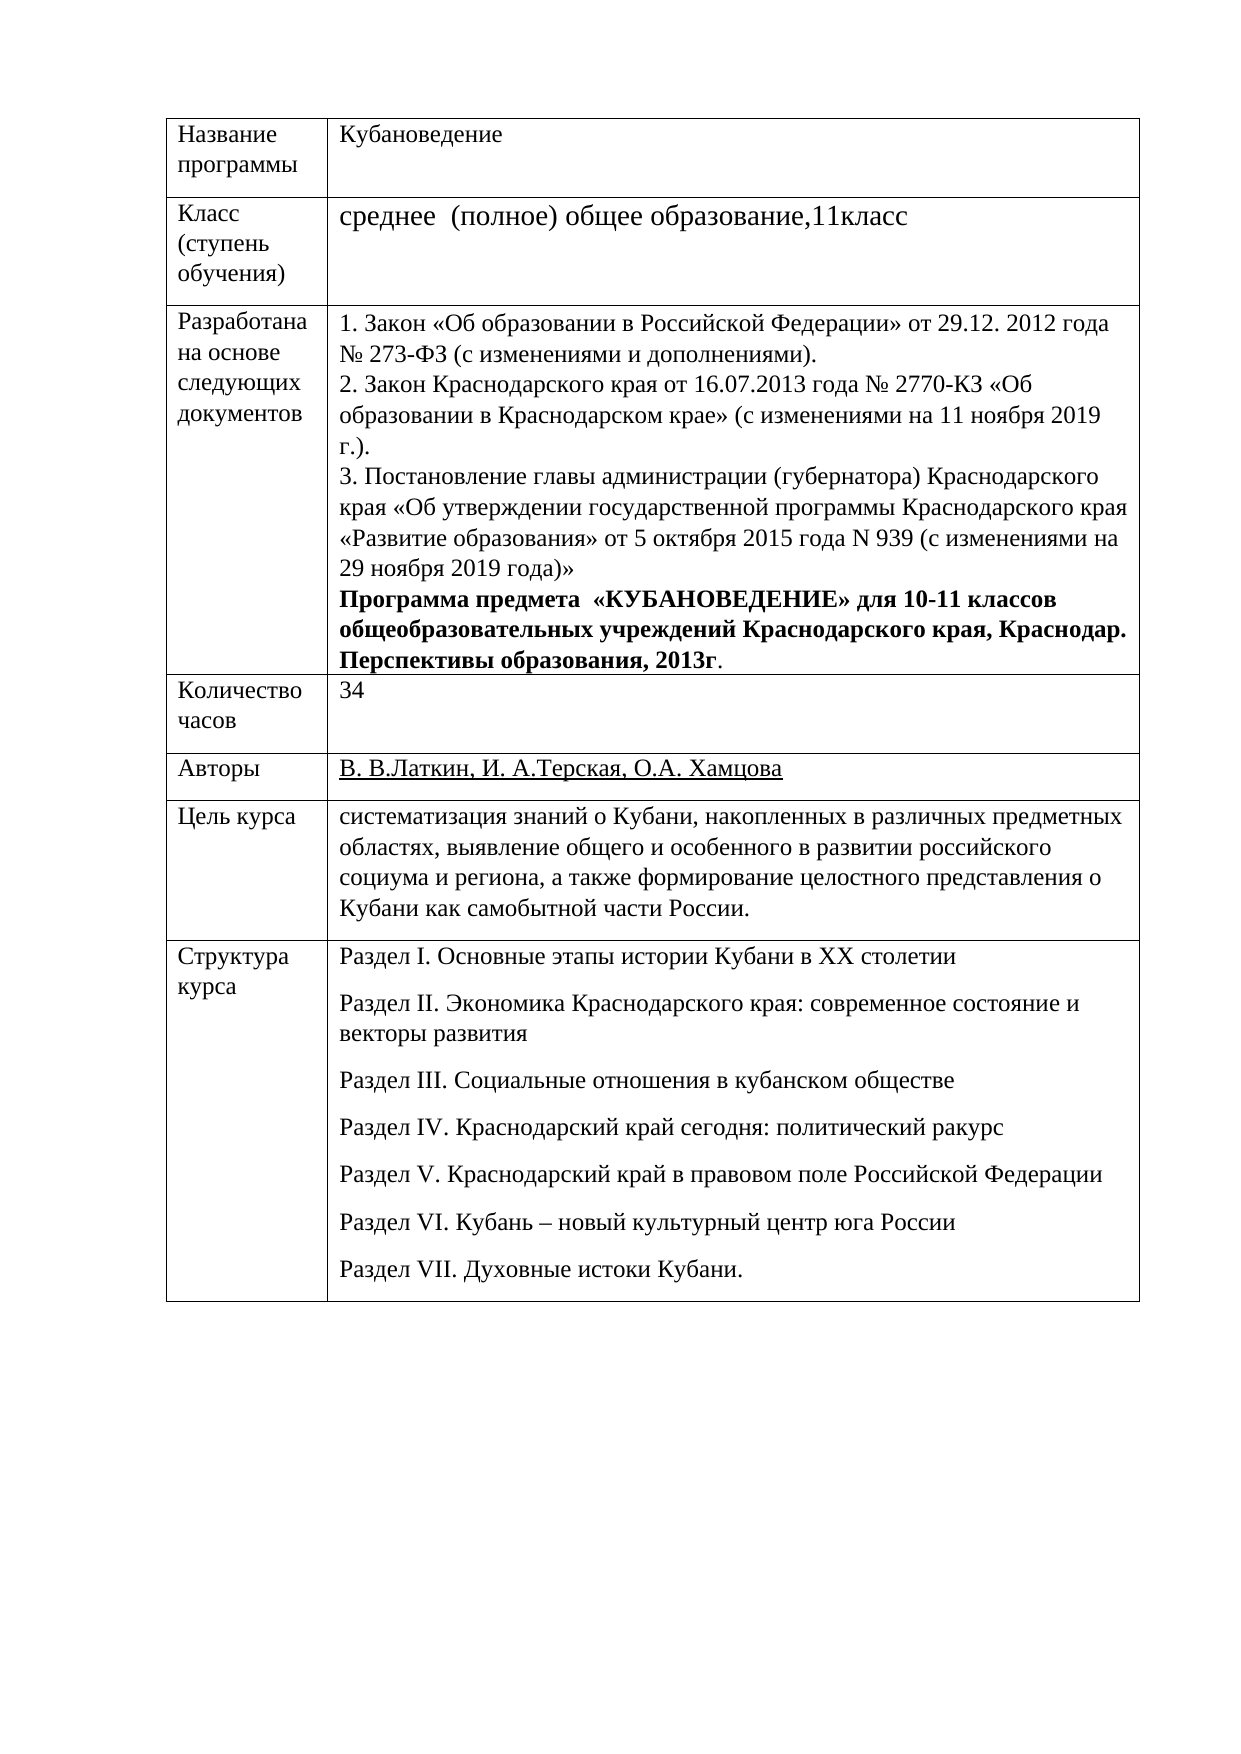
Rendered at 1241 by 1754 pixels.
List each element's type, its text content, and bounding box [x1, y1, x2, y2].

table_cell Количество часов [167, 675, 327, 752]
table_cell Раздел I. Основные этапы истории Кубани в XX столетии Раздел II. Экономика Краснодарского края: современное состояние и векторы развития Раздел III. Социальные отношения в кубанском обществе Раздел IV. Краснодарский край сегодня: политический ракурс Раздел V. Краснодарский край в правовом поле Российской Федерации Раздел VI. Кубань – новый культурный центр юга России Раздел VII. Духовные истоки Кубани. [328, 941, 1139, 1301]
table_cell среднее (полное) общее образование,11класс [328, 198, 1139, 305]
table_cell 34 [328, 675, 1139, 752]
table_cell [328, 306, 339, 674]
table_header Кубановедение [328, 119, 1139, 197]
table_cell В. В.Латкин, И. А.Терская, О.А. Хамцова [328, 754, 1139, 800]
table_cell Авторы [167, 754, 327, 800]
table_cell Класс (ступень обучения) [167, 198, 327, 305]
table_cell Структура курса [167, 941, 327, 1301]
table_cell Цель курса [167, 801, 327, 940]
table_cell систематизация знаний о Кубани, накопленных в различных предметных областях, выявление общего и особенного в развитии российского социума и региона, а также формирование целостного представления о Кубани как самобытной части России. [328, 801, 1139, 940]
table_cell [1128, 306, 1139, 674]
table_cell Разработана на основе следующих документов [167, 306, 327, 674]
table_header Название программы [167, 119, 327, 197]
